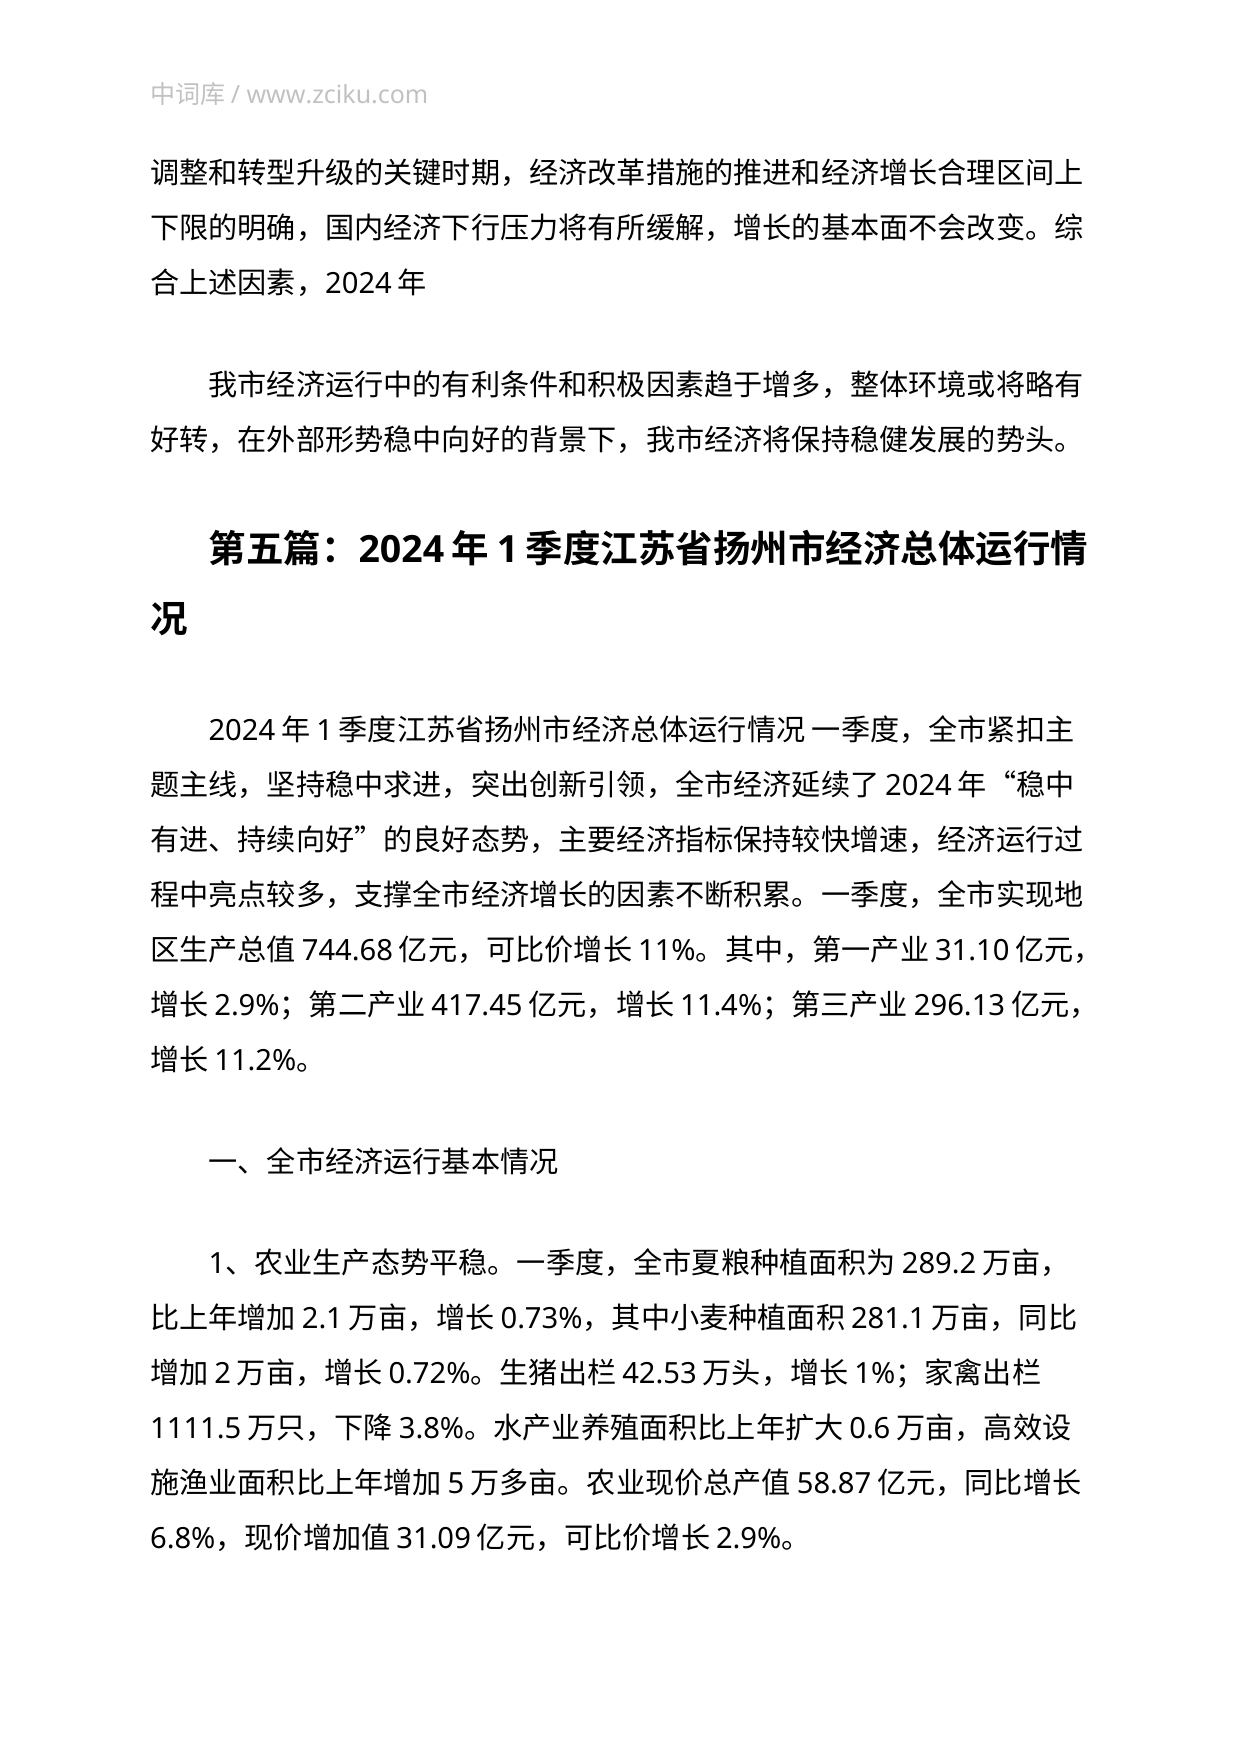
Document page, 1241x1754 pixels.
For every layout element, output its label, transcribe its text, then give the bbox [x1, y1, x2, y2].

text 1、农业生产态势平稳。一季度，全市夏粮种植面积为289.2万亩，比上年增加2.1万亩，增长0.73%，其中小麦种植面积281.1万亩，同比增加2万亩，增长0.72%。生猪出栏42.53万头，增长1%；家禽出栏1111.5万只，下降3.8%。水产业养殖面积比上年扩大0.6万亩，高效设施渔业面积比上年增加5万多亩。农业现价总产值58.87亿元，同比增长6.8%，现价增加值31.09亿元，可比价增长2.9%。 [150, 1240, 1090, 1557]
text 一、全市经济运行基本情况 [150, 1138, 1090, 1181]
text 2024年1季度江苏省扬州市经济总体运行情况 一季度，全市紧扣主题主线，坚持稳中求进，突出创新引领，全市经济延续了2024年“稳中有进、持续向好”的良好态势，主要经济指标保持较快增速，经济运行过程中亮点较多，支撑全市经济增长的因素不断积累。一季度，全市实现地区生产总值744.68亿元，可比价增长11%。其中，第一产业31.10亿元，增长2.9%；第二产业417.45亿元，增长11.4%；第三产业296.13亿元，增长11.2%。 [150, 707, 1090, 1079]
text 我市经济运行中的有利条件和积极因素趋于增多，整体环境或将略有好转，在外部形势稳中向好的背景下，我市经济将保持稳健发展的势头。 [150, 362, 1090, 459]
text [150, 150, 1090, 302]
text 第五篇：2024年1季度江苏省扬州市经济总体运行情况 [150, 518, 1090, 643]
